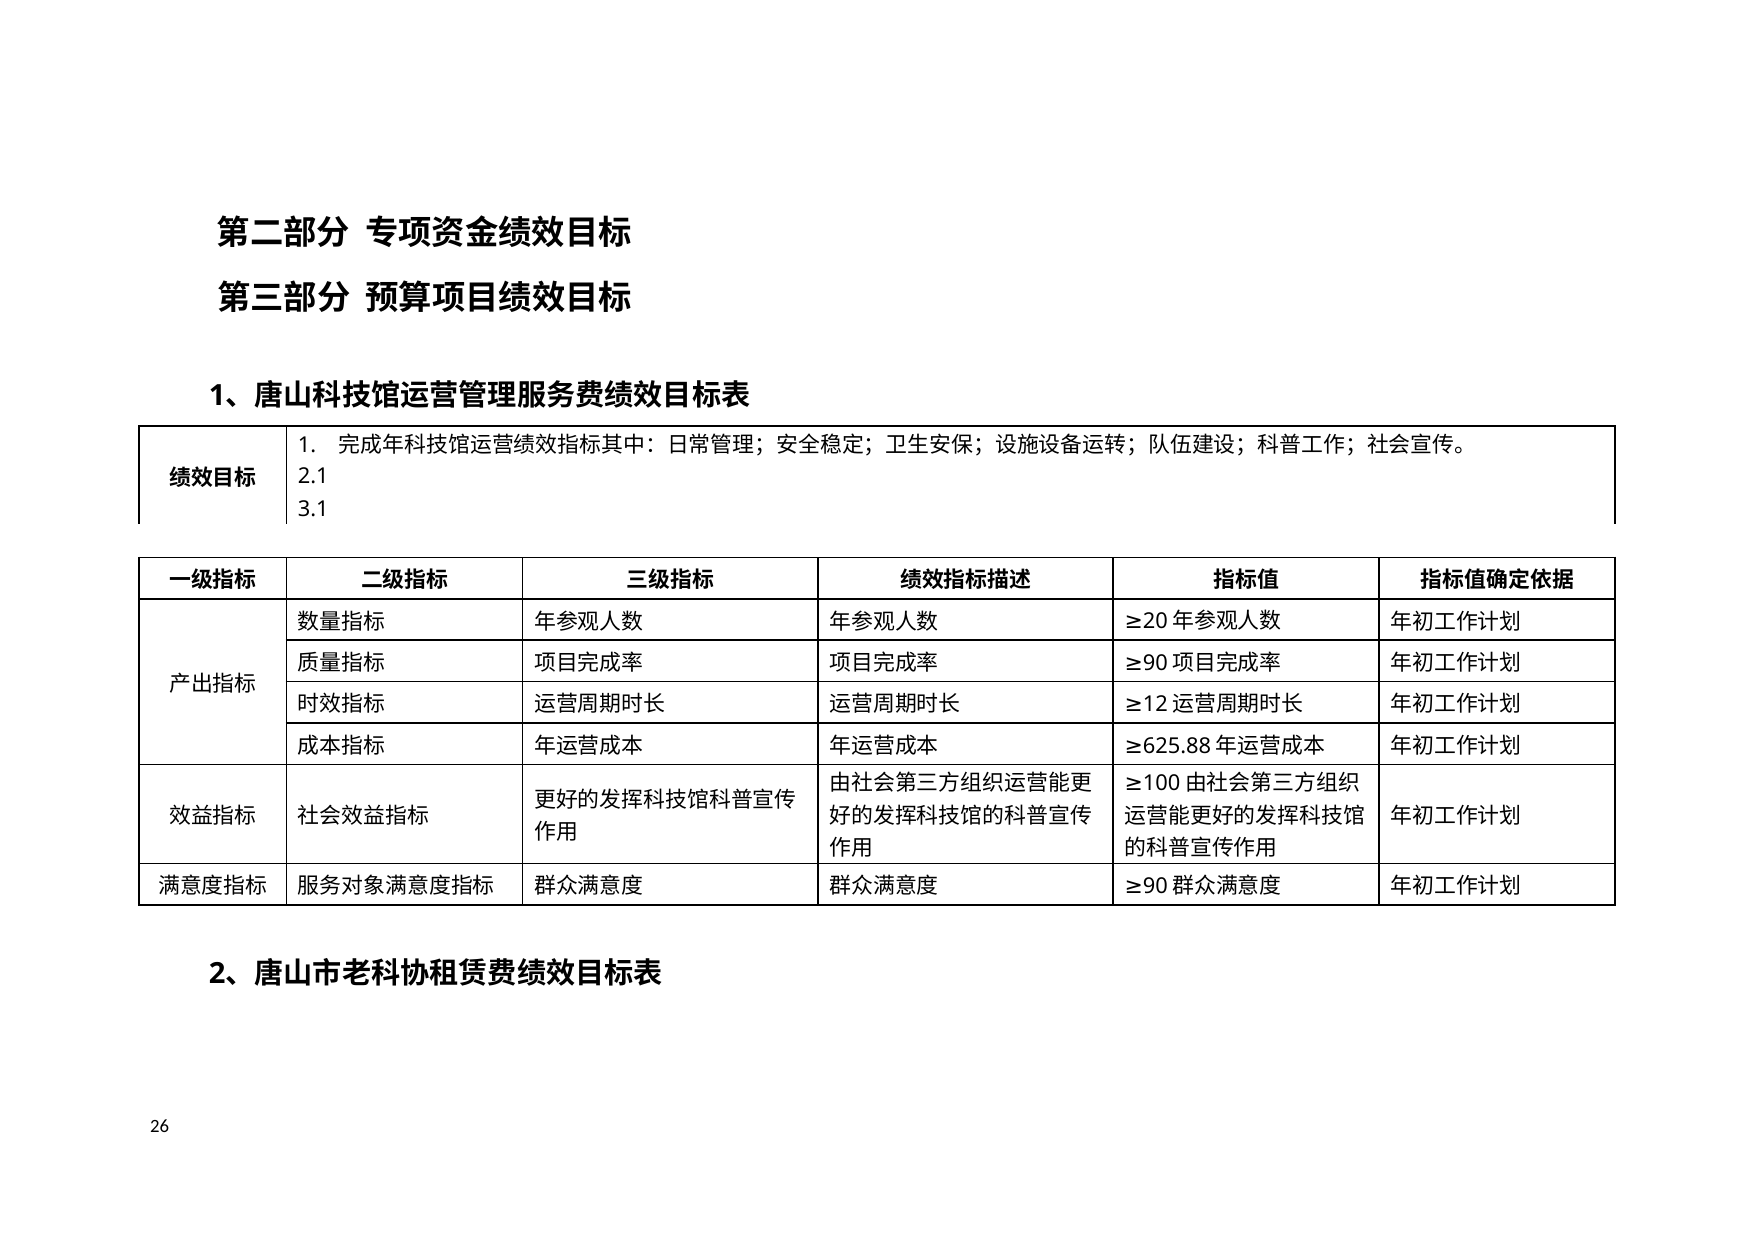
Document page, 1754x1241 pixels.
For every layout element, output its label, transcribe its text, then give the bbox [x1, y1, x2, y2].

table_cell 年初工作计划 [1380, 864, 1614, 904]
table_cell 群众满意度 [819, 864, 1112, 904]
table_header 绩效指标描述 [819, 558, 1112, 598]
table_cell 服务对象满意度指标 [287, 864, 522, 904]
table_cell 年初工作计划 [1380, 641, 1614, 681]
table_cell 年初工作计划 [1380, 682, 1614, 722]
table_header 一级指标 [140, 558, 286, 598]
table_header 1. 完成年科技馆运营绩效指标其中：日常管理；安全稳定；卫生安保；设施设备运转；队伍建设；科普工作；社会宣传。 2.1 3.1 [287, 427, 1614, 524]
table_cell 时效指标 [287, 682, 522, 722]
table_cell ≥90群众满意度 [1114, 864, 1378, 904]
table_header 指标值 [1114, 558, 1378, 598]
text 第三部分 预算项目绩效目标 [150, 263, 1604, 328]
table_cell 项目完成率 [819, 641, 1112, 681]
table_cell 成本指标 [287, 724, 522, 763]
table_cell 质量指标 [287, 641, 522, 681]
table_cell 数量指标 [287, 600, 522, 639]
table_header 二级指标 [287, 558, 522, 598]
table_cell 运营周期时长 [523, 682, 817, 722]
table_cell 年参观人数 [523, 600, 817, 639]
table_cell ≥20年参观人数 [1114, 600, 1378, 639]
table_header 三级指标 [523, 558, 817, 598]
table_cell 年初工作计划 [1380, 600, 1614, 639]
table_cell 产出指标 [140, 600, 286, 763]
table_cell 社会效益指标 [287, 765, 522, 862]
table_cell 年初工作计划 [1380, 765, 1614, 862]
table_cell 年初工作计划 [1380, 724, 1614, 763]
table_header 绩效目标 [140, 427, 286, 524]
text 第二部分 专项资金绩效目标 [150, 198, 1604, 263]
table_cell 效益指标 [140, 765, 286, 862]
table_cell ≥625.88年运营成本 [1114, 724, 1378, 763]
table_cell 由社会第三方组织运营能更好的发挥科技馆的科普宣传作用 [819, 765, 1112, 862]
text 2、唐山市老科协租赁费绩效目标表 [150, 938, 1604, 1003]
table_cell ≥12运营周期时长 [1114, 682, 1378, 722]
table_cell 年参观人数 [819, 600, 1112, 639]
table_header 指标值确定依据 [1380, 558, 1614, 598]
table_cell ≥100由社会第三方组织运营能更好的发挥科技馆的科普宣传作用 [1114, 765, 1378, 862]
text 1、唐山科技馆运营管理服务费绩效目标表 [150, 360, 1604, 425]
table_cell 项目完成率 [523, 641, 817, 681]
table_cell ≥90项目完成率 [1114, 641, 1378, 681]
table_cell 年运营成本 [523, 724, 817, 763]
table_cell 更好的发挥科技馆科普宣传作用 [523, 765, 817, 862]
table_cell 年运营成本 [819, 724, 1112, 763]
table_cell 满意度指标 [140, 864, 286, 904]
table_cell 群众满意度 [523, 864, 817, 904]
table_cell 运营周期时长 [819, 682, 1112, 722]
